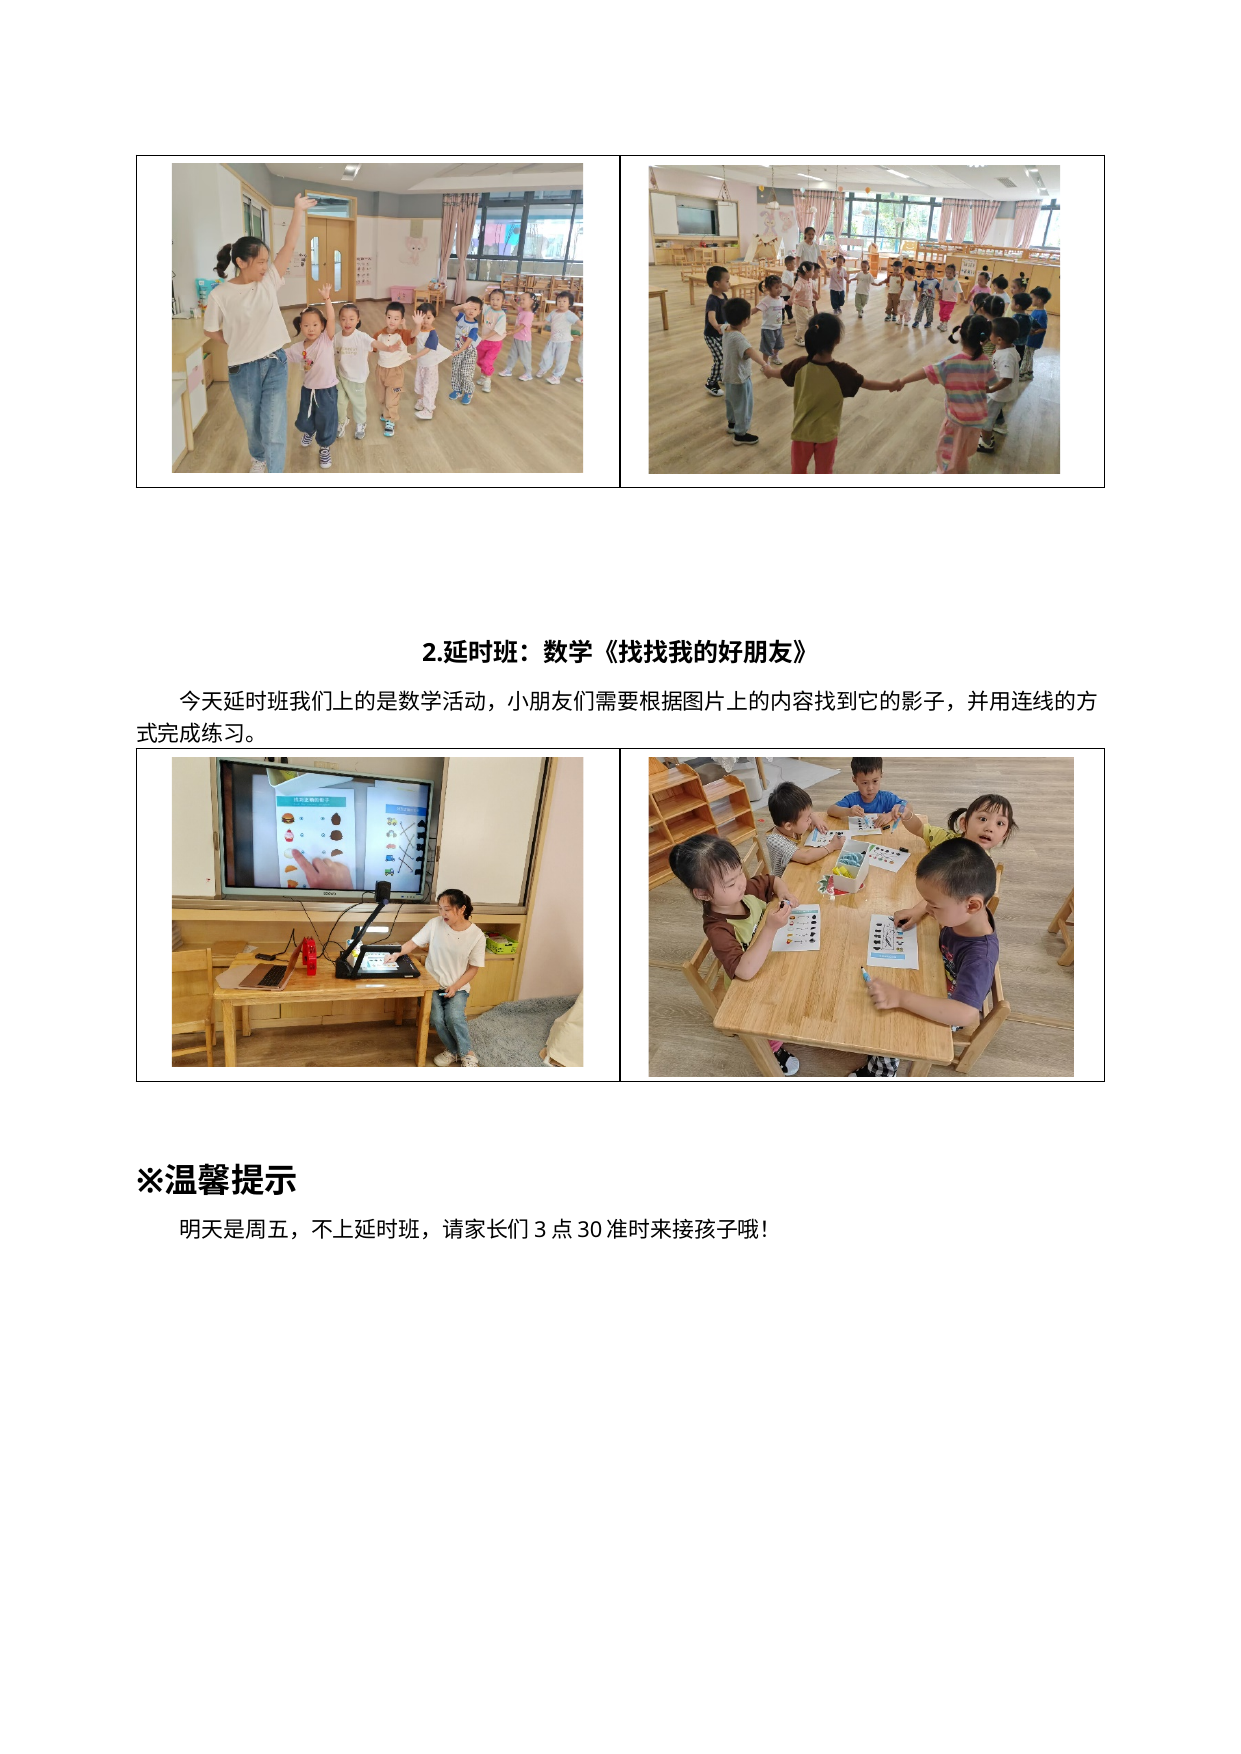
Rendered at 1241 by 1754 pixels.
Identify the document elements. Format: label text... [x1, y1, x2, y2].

table_header [621, 749, 1104, 1081]
picture [171, 163, 584, 473]
picture [171, 757, 584, 1067]
picture [648, 757, 1074, 1077]
text ※温馨提示 [136, 1147, 1104, 1212]
table_header [137, 749, 619, 1081]
text 明天是周五，不上延时班，请家长们3点30准时来接孩子哦！ [136, 1212, 1104, 1244]
table_header [137, 156, 619, 487]
text 今天延时班我们上的是数学活动，小朋友们需要根据图片上的内容找到它的影子，并用连线的方式完成练习。 [136, 683, 1104, 748]
table_header [621, 156, 1104, 487]
picture [648, 165, 1060, 474]
text 2.延时班：数学《找找我的好朋友》 [136, 618, 1104, 683]
